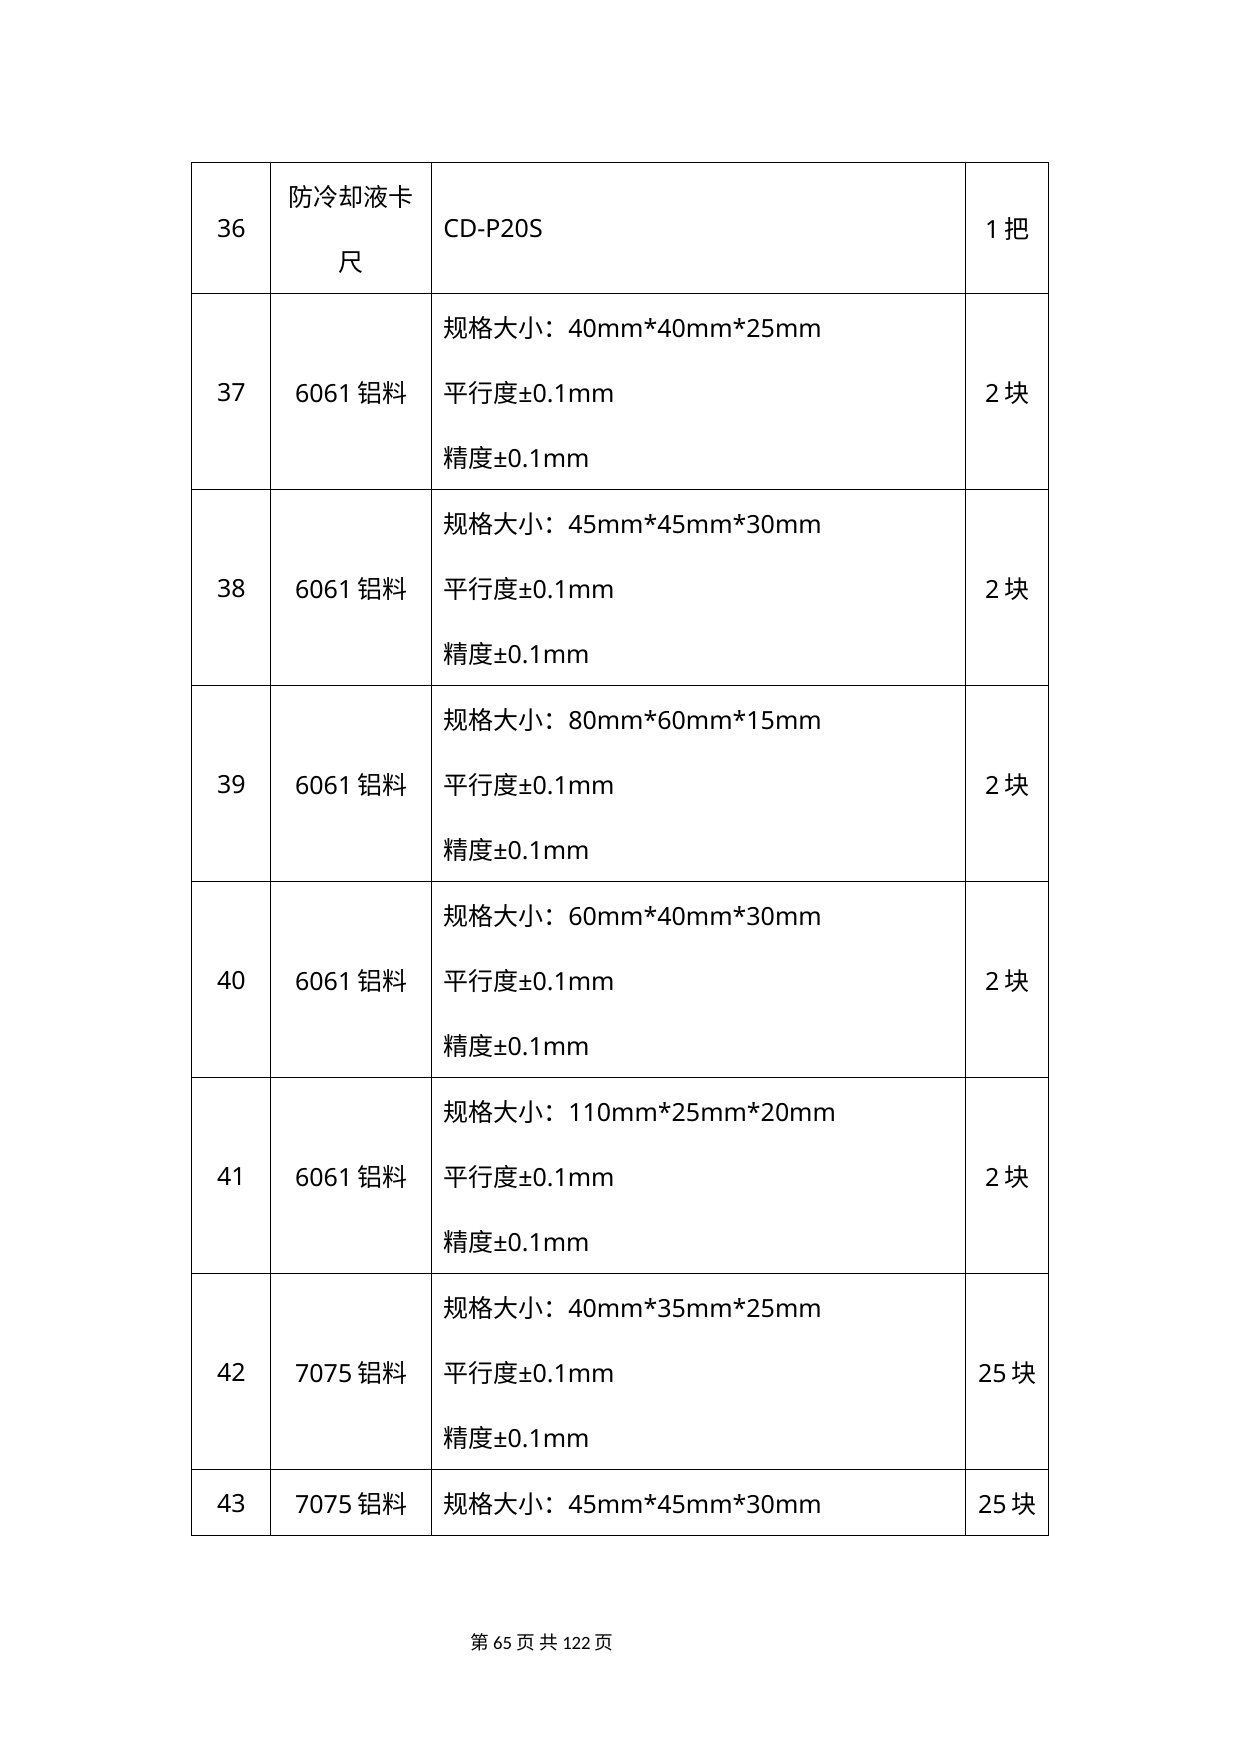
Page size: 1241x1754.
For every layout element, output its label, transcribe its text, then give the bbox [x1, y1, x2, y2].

table_cell 36 [192, 163, 270, 293]
table_cell 2块 [966, 490, 1048, 685]
table_cell 43 [192, 1470, 270, 1535]
table_cell 40 [192, 882, 270, 1077]
table_cell 规格大小：40mm*40mm*25mm 平行度±0.1mm 精度±0.1mm [432, 294, 965, 489]
table_cell 25块 [966, 1274, 1048, 1469]
table_cell 规格大小：40mm*35mm*25mm 平行度±0.1mm 精度±0.1mm [432, 1274, 965, 1469]
table_cell 38 [192, 490, 270, 685]
table_cell 防冷却液卡尺 [271, 163, 431, 293]
table_cell 37 [192, 294, 270, 489]
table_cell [432, 1470, 965, 1535]
table_cell 2块 [966, 1078, 1048, 1273]
table_cell 25块 [966, 1470, 1048, 1535]
table_cell 2块 [966, 882, 1048, 1077]
table_cell 规格大小：60mm*40mm*30mm 平行度±0.1mm 精度±0.1mm [432, 882, 965, 1077]
table_cell 6061铝料 [271, 882, 431, 1077]
table_cell 6061铝料 [271, 686, 431, 881]
table_cell 规格大小：110mm*25mm*20mm 平行度±0.1mm 精度±0.1mm [432, 1078, 965, 1273]
table_cell 6061铝料 [271, 490, 431, 685]
table_cell 39 [192, 686, 270, 881]
table_cell 1把 [966, 163, 1048, 293]
table_cell 6061铝料 [271, 1078, 431, 1273]
table_cell 7075铝料 [271, 1274, 431, 1469]
table_cell CD-P20S [432, 163, 965, 293]
table_cell 7075铝料 [271, 1470, 431, 1535]
table_cell 6061铝料 [271, 294, 431, 489]
table_cell 42 [192, 1274, 270, 1469]
table_cell 规格大小：80mm*60mm*15mm 平行度±0.1mm 精度±0.1mm [432, 686, 965, 881]
table_cell 2块 [966, 294, 1048, 489]
table_cell 2块 [966, 686, 1048, 881]
table_cell 规格大小：45mm*45mm*30mm 平行度±0.1mm 精度±0.1mm [432, 490, 965, 685]
table_cell 41 [192, 1078, 270, 1273]
